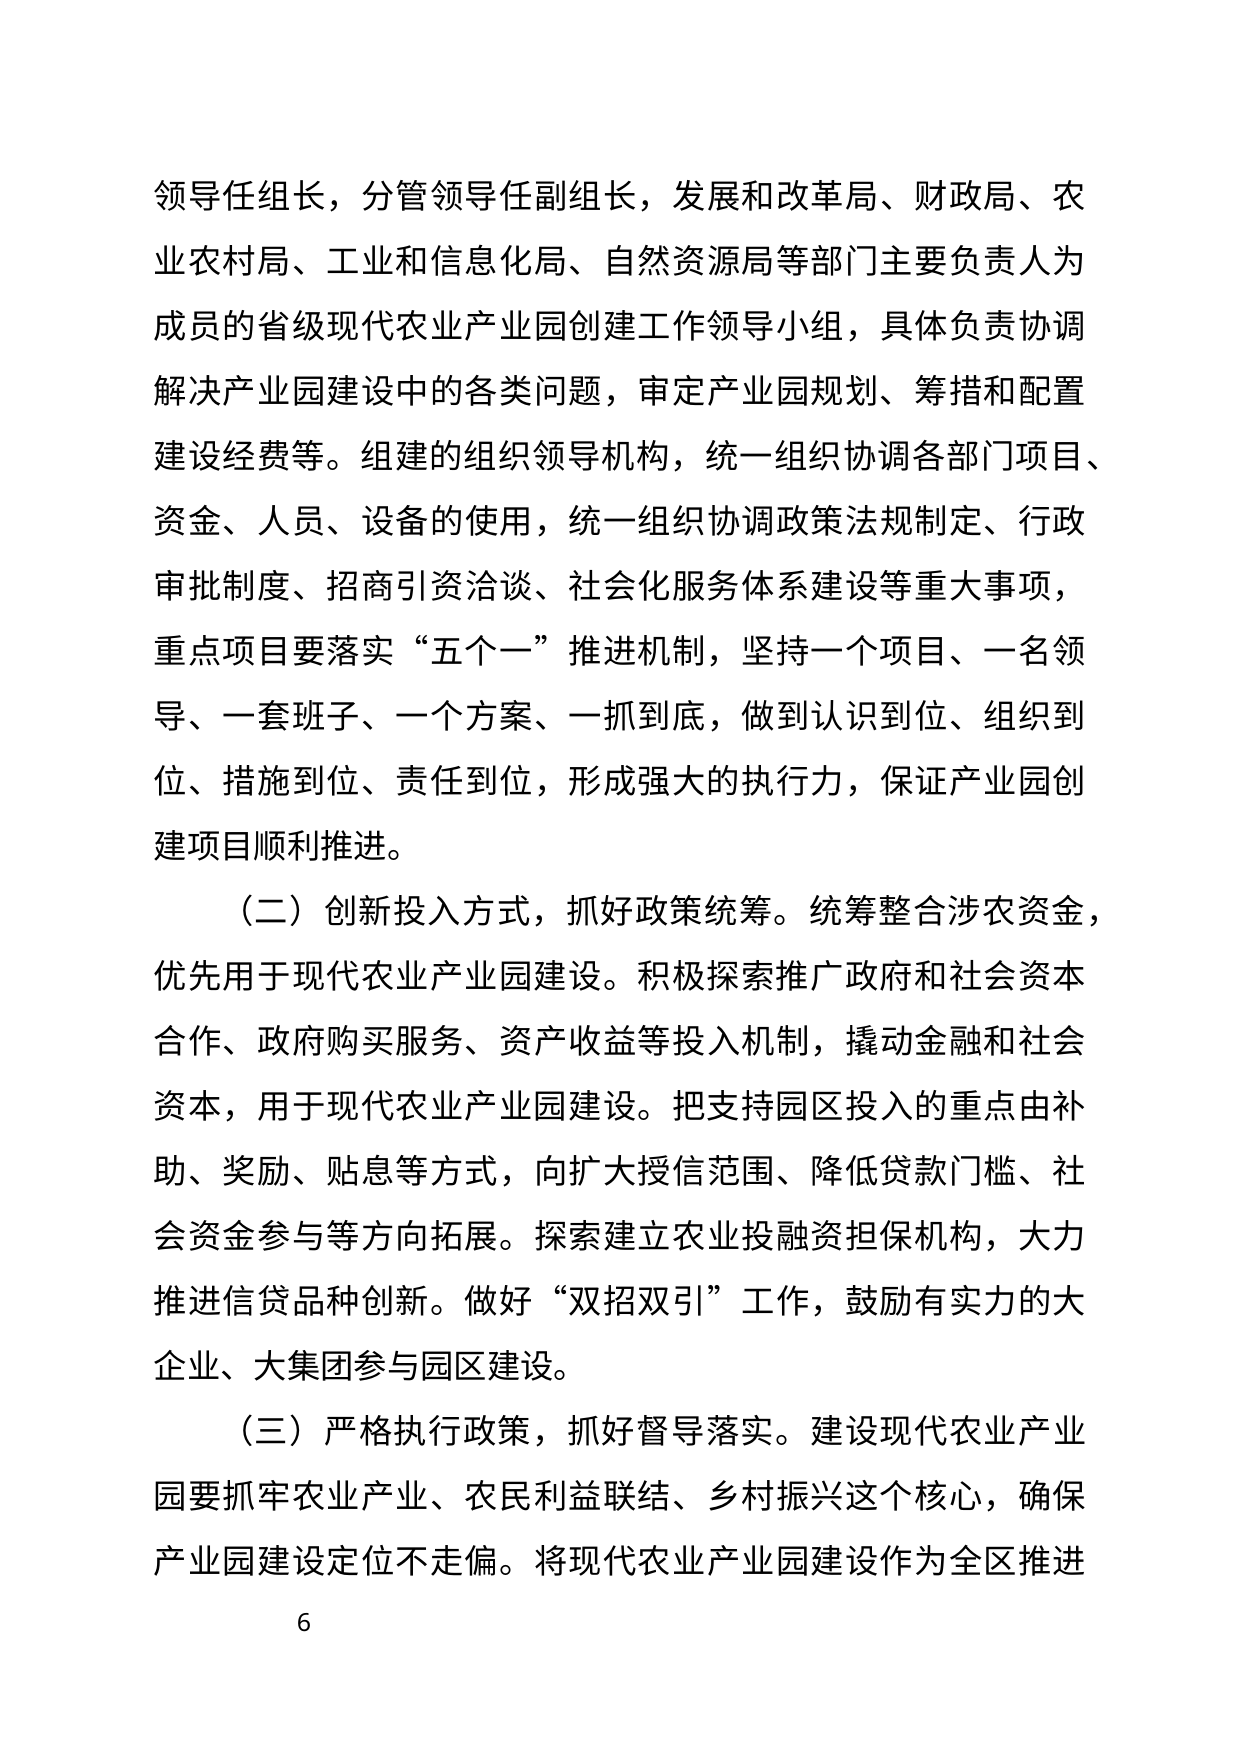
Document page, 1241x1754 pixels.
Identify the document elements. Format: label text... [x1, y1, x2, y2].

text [153, 1397, 1087, 1592]
text （二）创新投入方式，抓好政策统筹。统筹整合涉农资金，优先用于现代农业产业园建设。积极探索推广政府和社会资本合作、政府购买服务、资产收益等投入机制，撬动金融和社会资本，用于现代农业产业园建设。把支持园区投入的重点由补助、奖励、贴息等方式，向扩大授信范围、降低贷款门槛、社会资金参与等方向拓展。探索建立农业投融资担保机构，大力推进信贷品种创新。做好“双招双引”工作，鼓励有实力的大企业、大集团参与园区建设。 [153, 877, 1087, 1397]
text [153, 162, 1087, 877]
